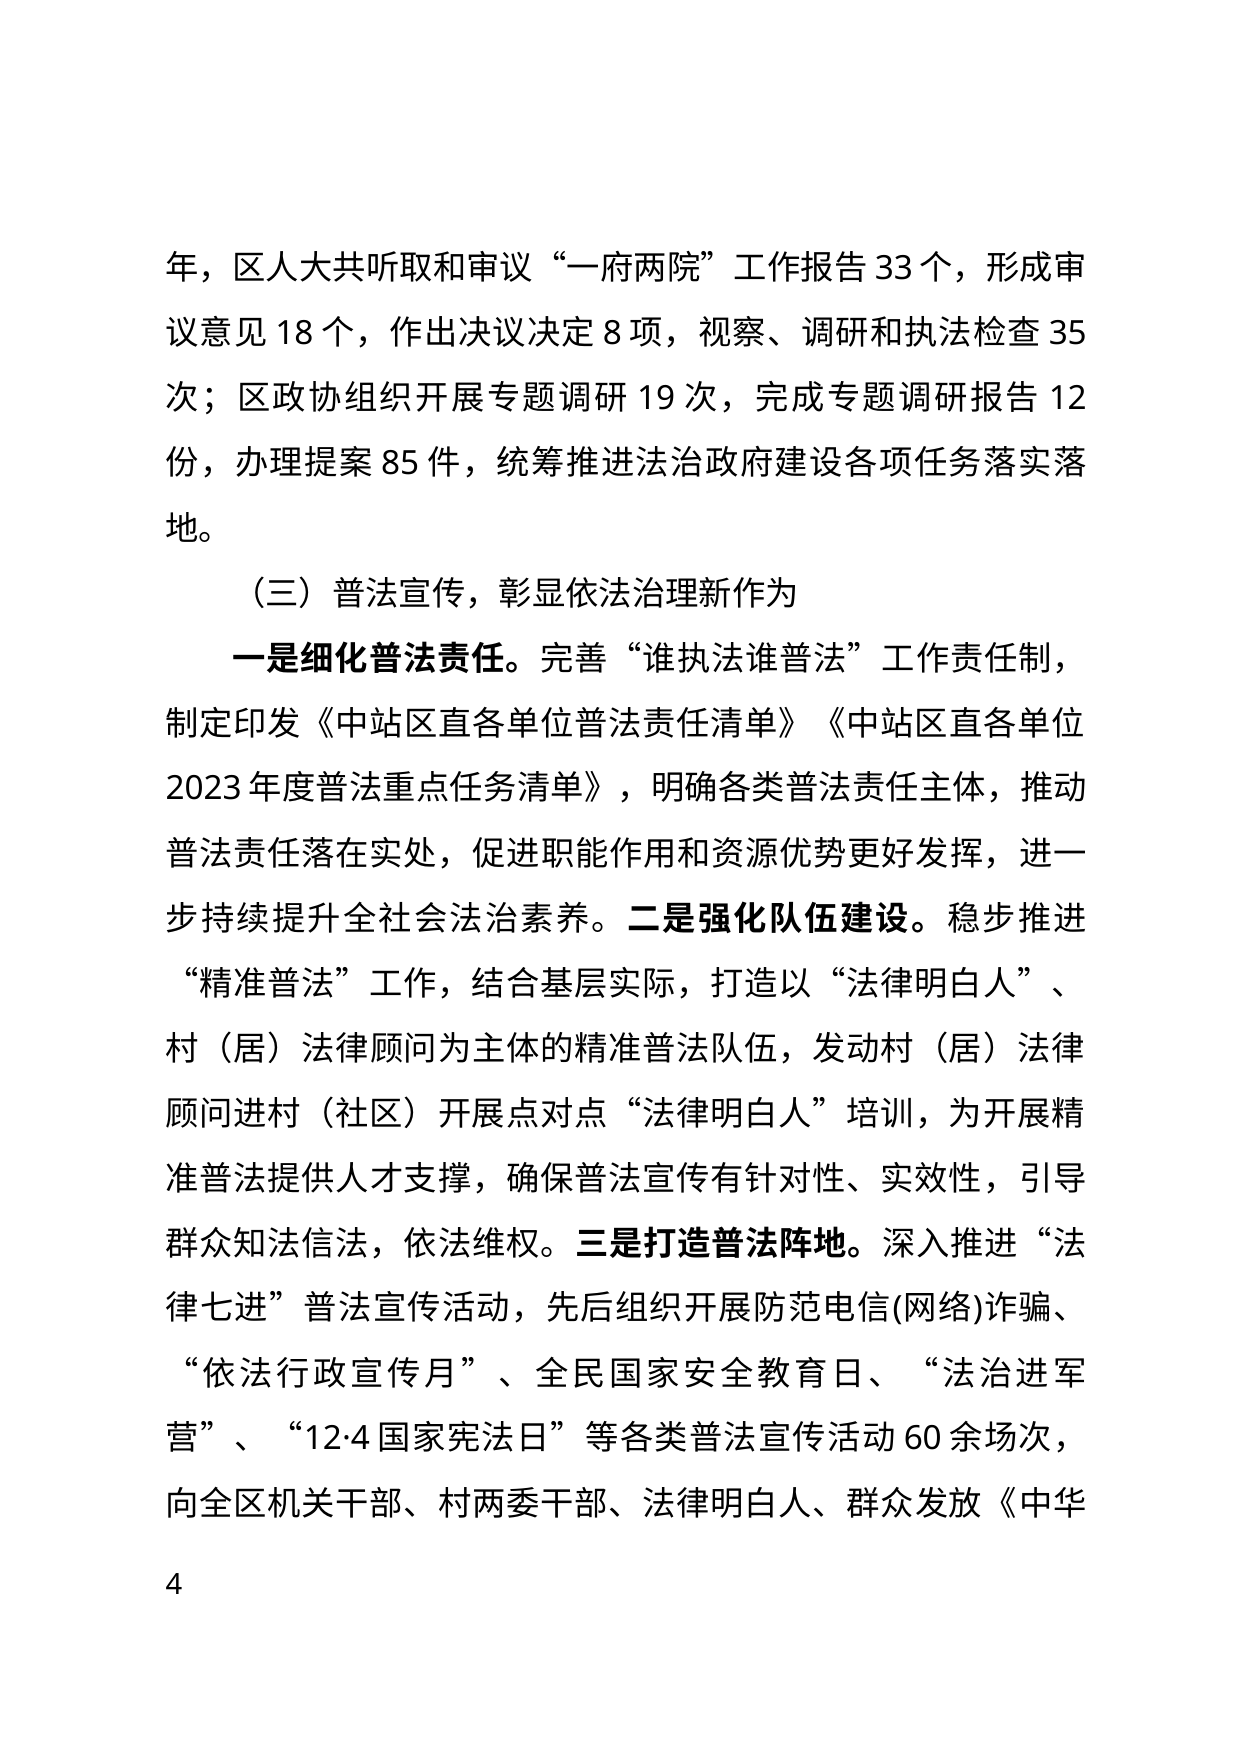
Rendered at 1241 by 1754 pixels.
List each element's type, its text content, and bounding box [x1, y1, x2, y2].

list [165, 233, 1087, 558]
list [165, 623, 1087, 1533]
list （三）普法宣传，彰显依法治理新作为 [165, 558, 1087, 623]
